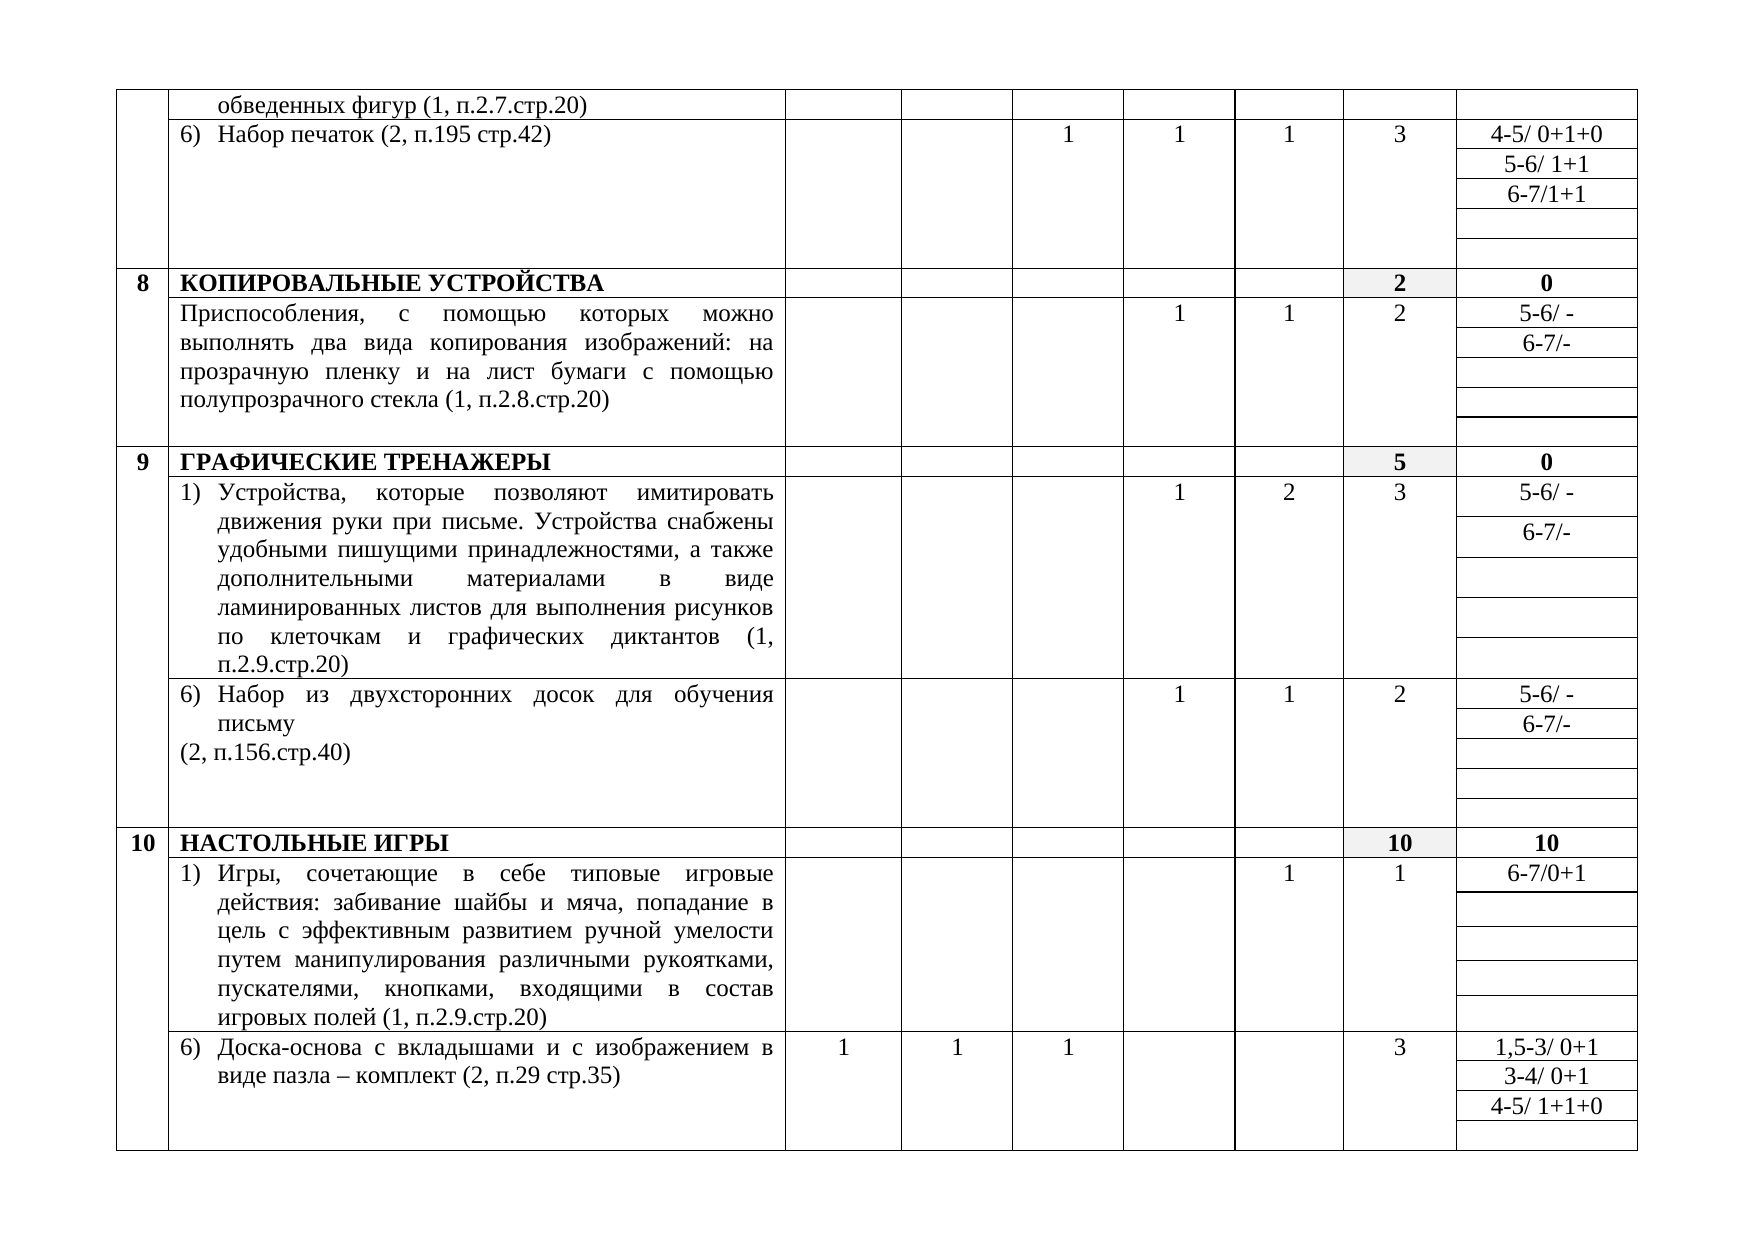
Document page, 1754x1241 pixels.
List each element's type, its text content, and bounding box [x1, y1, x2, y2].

table_cell [1457, 90, 1637, 118]
table_cell 10 [1344, 828, 1456, 857]
table_cell Набор печаток (2, п.195 стр.42) [169, 120, 785, 267]
table_cell 1 [1013, 1032, 1123, 1150]
table_cell [1457, 418, 1637, 446]
table_cell 10 [117, 828, 168, 1150]
table_cell [786, 858, 901, 1031]
table_cell 2 [1344, 269, 1456, 297]
table_cell [1457, 927, 1637, 960]
table_cell [1236, 447, 1343, 476]
table_cell [902, 298, 1012, 446]
table_cell [786, 679, 901, 827]
table_cell 1 [1124, 298, 1234, 446]
table_cell 8 [117, 269, 168, 446]
table_cell 5 [1344, 447, 1456, 476]
table_cell [1457, 358, 1637, 387]
table_cell 6-7/- [1457, 517, 1637, 557]
table_cell [1013, 269, 1123, 297]
table_cell 4-5/ 0+1+0 [1457, 120, 1637, 148]
table_cell 0 [1457, 269, 1637, 297]
table_cell 5-6/ - [1457, 298, 1637, 327]
table_cell [1457, 799, 1637, 827]
table_cell 0 [1457, 447, 1637, 476]
table_cell [1124, 1032, 1234, 1150]
table_cell 1 [786, 1032, 901, 1150]
table_cell [1457, 209, 1637, 238]
table_cell [1457, 239, 1637, 267]
table_cell [786, 120, 901, 267]
table_cell [1457, 739, 1637, 768]
table_cell Приспособления, с помощью которых можно выполнять два вида копирования изображений: на прозрачную пленку и на лист бумаги с помощью полупрозрачного стекла (1, п.2.8.стр.20) [169, 298, 785, 446]
table_cell 5-6/ 1+1 [1457, 149, 1637, 178]
table_cell [902, 269, 1012, 297]
table_cell 6-7/- [1457, 709, 1637, 738]
table_cell [1124, 858, 1234, 1031]
table_cell 1 [1236, 858, 1343, 1031]
table_cell [1457, 893, 1637, 926]
table_cell [1013, 828, 1123, 857]
table_cell [1457, 769, 1637, 797]
table_cell 9 [117, 447, 168, 827]
table_cell [1457, 598, 1637, 637]
table_cell [1013, 679, 1123, 827]
table_cell 1 [1124, 120, 1234, 267]
table_cell [1457, 961, 1637, 994]
table_cell [1013, 447, 1123, 476]
table_cell [786, 269, 901, 297]
table_cell [1124, 447, 1234, 476]
table_cell [786, 828, 901, 857]
table_cell 1 [902, 1032, 1012, 1150]
table_cell 5-6/ - [1457, 679, 1637, 708]
table_cell 6-7/0+1 [1457, 858, 1637, 891]
table_cell [1013, 298, 1123, 446]
table_cell [902, 477, 1012, 678]
table_cell 3 [1344, 120, 1456, 267]
table_cell 5-6/ - [1457, 477, 1637, 516]
table_cell 1 [1236, 679, 1343, 827]
table_cell [1236, 1032, 1343, 1150]
table_cell 10 [1457, 828, 1637, 857]
table_cell 3 [1344, 477, 1456, 678]
table_cell [902, 828, 1012, 857]
table_cell 6-7/- [1457, 328, 1637, 357]
table_cell [1013, 858, 1123, 1031]
table_cell [902, 447, 1012, 476]
table_cell 2 [1236, 477, 1343, 678]
table_cell 1 [1236, 298, 1343, 446]
table_cell 2 [1344, 679, 1456, 827]
table_cell [1124, 828, 1234, 857]
table_cell [1457, 558, 1637, 597]
table_cell [902, 858, 1012, 1031]
table_cell ГРАФИЧЕСКИЕ ТРЕНАЖЕРЫ [169, 447, 785, 476]
table_cell [786, 298, 901, 446]
table_cell 3 [1344, 1032, 1456, 1150]
table_cell [1457, 1121, 1637, 1150]
table_cell [902, 679, 1012, 827]
table_cell 1 [1236, 120, 1343, 267]
table_cell [1236, 828, 1343, 857]
table_cell Игры, сочетающие в себе типовые игровые действия: забивание шайбы и мяча, попадание в цель с эффективным развитием ручной умелости путем манипулирования различными рукоятками, пускателями, кнопками, входящими в состав игровых полей (1, п.2.9.стр.20) [169, 858, 785, 1031]
table_cell 1,5-3/ 0+1 [1457, 1032, 1637, 1060]
table_cell [1457, 996, 1637, 1031]
table_cell [1124, 269, 1234, 297]
table_cell 2 [1344, 298, 1456, 446]
table_cell КОПИРОВАЛЬНЫЕ УСТРОЙСТВА [169, 269, 785, 297]
table_cell [1457, 638, 1637, 678]
table_cell Доска-основа с вкладышами и с изображением в виде пазла – комплект (2, п.29 стр.35) [169, 1032, 785, 1150]
table_cell 1 [1124, 477, 1234, 678]
table_cell 1 [1013, 120, 1123, 267]
table_cell 6-7/1+1 [1457, 179, 1637, 208]
table_cell [1457, 388, 1637, 416]
table_cell [786, 447, 901, 476]
table_cell [786, 477, 901, 678]
table_cell НАСТОЛЬНЫЕ ИГРЫ [169, 828, 785, 857]
table_cell 4-5/ 1+1+0 [1457, 1091, 1637, 1120]
table_cell [1236, 269, 1343, 297]
table_cell [902, 120, 1012, 267]
table_cell 3-4/ 0+1 [1457, 1061, 1637, 1090]
table_cell Устройства, которые позволяют имитировать движения руки при письме. Устройства снабжены удобными пишущими принадлежностями, а также дополнительными материалами в виде ламинированных листов для выполнения рисунков по клеточкам и графических диктантов (1, п.2.9.стр.20) [169, 477, 785, 678]
table_cell Набор из двухсторонних досок для обучения письму (2, п.156.стр.40) [169, 679, 785, 827]
table_cell [1013, 477, 1123, 678]
table_cell 1 [1344, 858, 1456, 1031]
table_cell 1 [1124, 679, 1234, 827]
